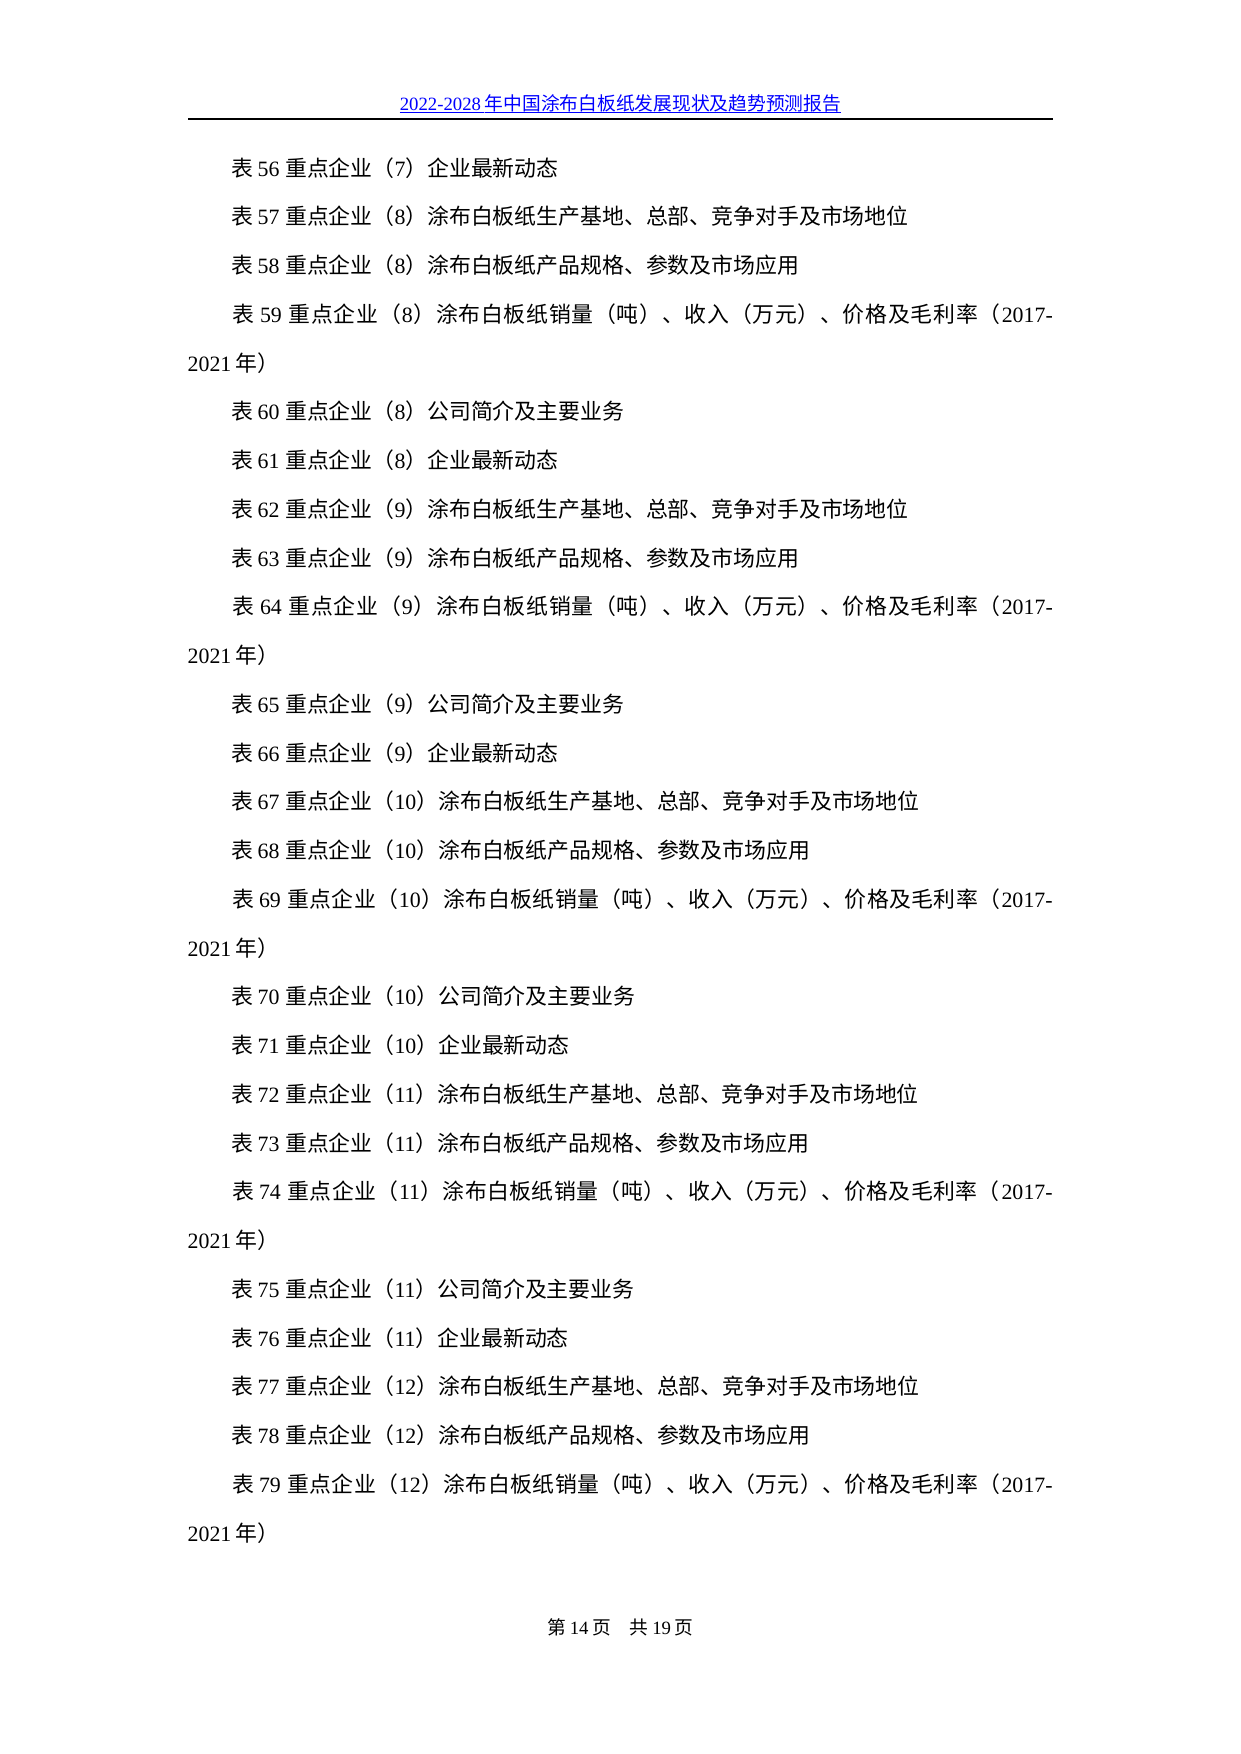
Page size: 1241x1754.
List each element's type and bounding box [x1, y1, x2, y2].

text [187, 150, 1053, 1548]
